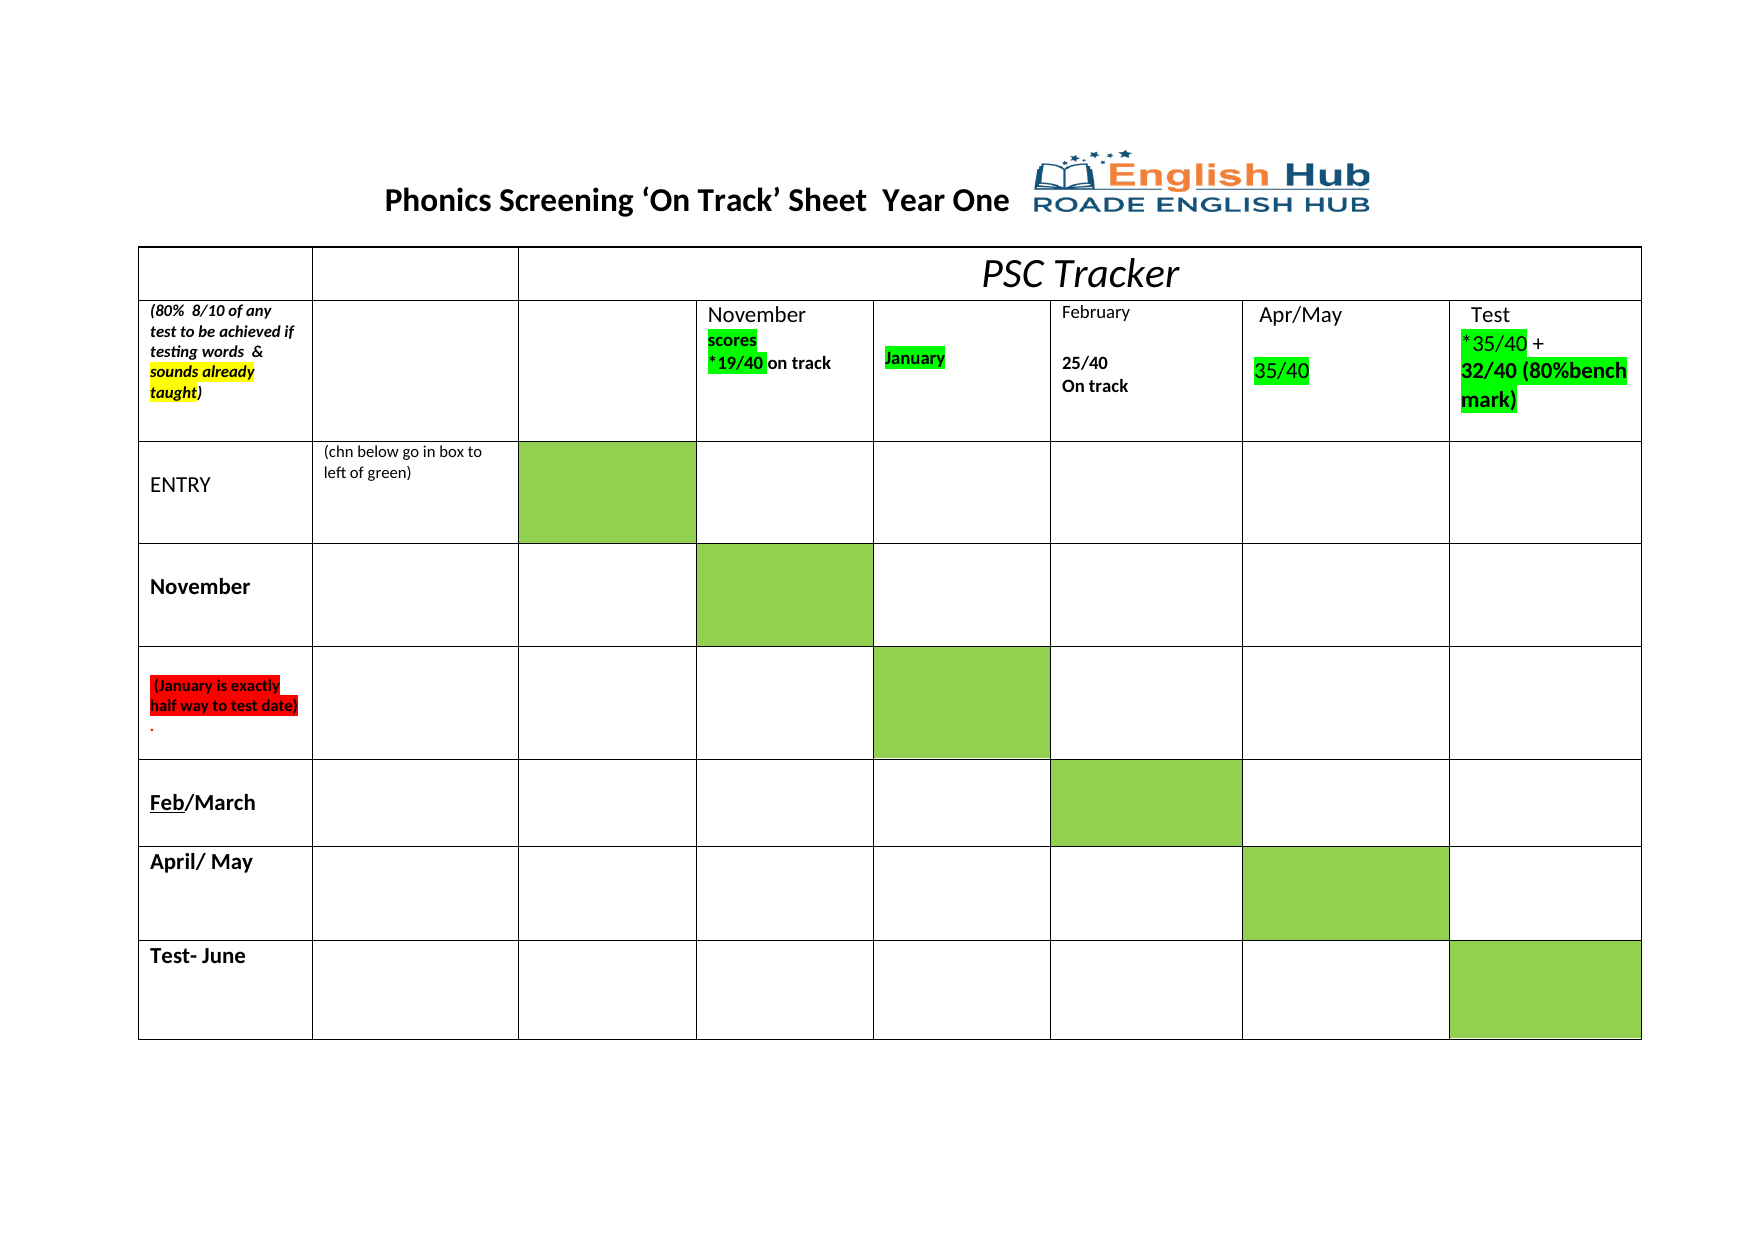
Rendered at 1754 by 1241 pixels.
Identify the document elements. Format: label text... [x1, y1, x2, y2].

table_cell [1243, 941, 1449, 1038]
table_cell Feb/March [139, 760, 312, 846]
table_cell ENTRY [139, 442, 312, 543]
table_cell [874, 544, 1050, 646]
table_cell [697, 760, 873, 846]
table_cell [1450, 941, 1641, 1038]
table_cell [1051, 847, 1242, 940]
table_cell Apr/May 35/40 [1243, 301, 1449, 441]
table_cell [697, 941, 873, 1038]
table_cell [874, 847, 1050, 940]
table_cell [1243, 647, 1449, 758]
table_cell [1243, 847, 1449, 940]
table_cell [1450, 442, 1641, 543]
text Phonics Screening ‘On Track’ Sheet Year One [150, 150, 1604, 219]
table_cell Test *35/40 + 32/40 (80%bench mark) [1450, 301, 1641, 441]
table_cell [874, 941, 1050, 1038]
table_cell [313, 544, 518, 646]
table_cell [519, 544, 696, 646]
table_cell [1450, 760, 1641, 846]
table_cell [519, 301, 696, 441]
table_cell [519, 760, 696, 846]
table_cell [519, 941, 696, 1038]
table_cell [1051, 760, 1242, 846]
table_cell [313, 941, 518, 1038]
table_cell [874, 442, 1050, 543]
table_cell [519, 442, 696, 543]
table_cell [1243, 760, 1449, 846]
table_cell [1450, 647, 1641, 758]
table_header [139, 248, 312, 299]
table_cell [1051, 442, 1242, 543]
table_cell January [874, 301, 1050, 441]
table_cell [697, 847, 873, 940]
table_cell [874, 760, 1050, 846]
table_cell [1243, 544, 1449, 646]
table_cell [1243, 442, 1449, 543]
table_cell [697, 647, 873, 758]
table_cell [313, 760, 518, 846]
table_cell April/ May [139, 847, 312, 940]
table_header [313, 248, 518, 299]
table_cell Test- June [139, 941, 312, 1038]
table_cell [313, 647, 518, 758]
table_cell (chn below go in box to left of green) [313, 442, 518, 543]
table_header PSC Tracker [519, 248, 1641, 299]
table_cell [1051, 647, 1242, 758]
table_cell [697, 544, 873, 646]
table_cell [313, 847, 518, 940]
table_cell [1051, 941, 1242, 1038]
table_cell [519, 847, 696, 940]
table_cell [519, 647, 696, 758]
table_cell February 25/40 On track [1051, 301, 1242, 441]
table_cell November [139, 544, 312, 646]
table_cell (80% 8/10 of any test to be achieved if testing words & sounds already taught) [139, 301, 312, 441]
picture [1034, 150, 1370, 212]
table_cell [874, 647, 1050, 758]
table_cell [313, 301, 518, 441]
table_cell [1450, 544, 1641, 646]
table_cell [1051, 544, 1242, 646]
table_cell November scores *19/40 on track [697, 301, 873, 441]
table_cell (January is exactly half way to test date) . [139, 647, 312, 758]
table_cell [697, 442, 873, 543]
table_cell [1450, 847, 1641, 940]
